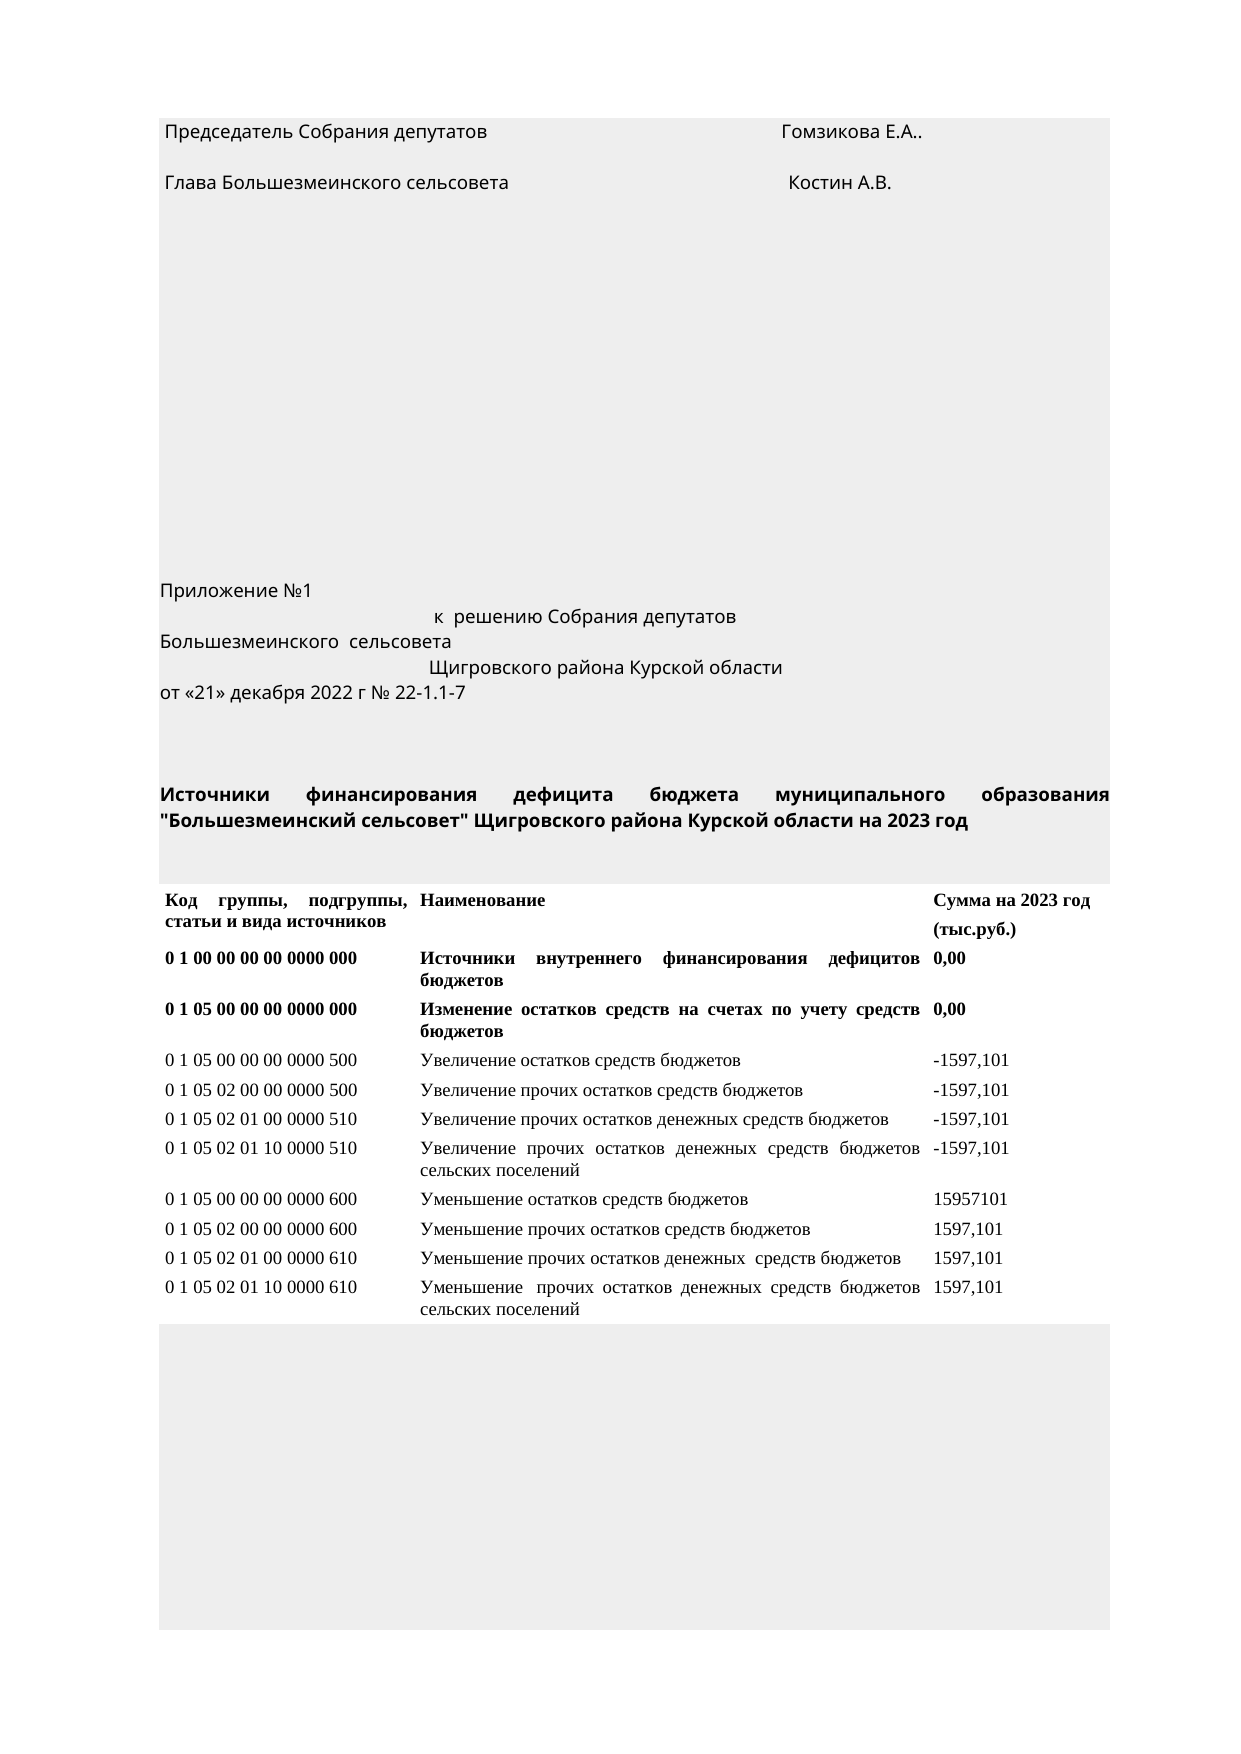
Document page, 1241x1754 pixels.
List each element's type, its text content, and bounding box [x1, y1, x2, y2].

table_cell 0,00 [928, 944, 1125, 993]
table_cell Увеличение прочих остатков денежных средств бюджетов [415, 1105, 926, 1132]
table_cell 0 1 05 00 00 00 0000 600 [160, 1185, 413, 1213]
table_cell Уменьшение прочих остатков средств бюджетов [415, 1215, 926, 1242]
table_cell -1597,101 [928, 1105, 1125, 1132]
table_cell 0 1 05 02 00 00 0000 600 [160, 1215, 413, 1242]
table_cell 1597,101 [928, 1273, 1125, 1322]
table_cell 0 1 05 00 00 00 0000 000 [160, 995, 413, 1044]
table_cell -1597,101 [928, 1075, 1125, 1103]
table_cell 0 1 05 02 01 00 0000 610 [160, 1244, 413, 1272]
text Большезмеинского сельсовета [159, 628, 1110, 654]
text Председатель Собрания депутатов Гомзикова Е.А.. [159, 118, 1110, 144]
text к решению Собрания депутатов [159, 603, 1110, 628]
text от «21» декабря 2022 г № 22-1.1-7 [159, 679, 1110, 705]
text Источники финансирования дефицита бюджета муниципального образования "Большезмеинский сельсовет" Щигровского района Курской области на 2023 год [159, 782, 1110, 833]
table_cell 0 1 05 02 01 10 0000 510 [160, 1134, 413, 1183]
table_cell 0 1 05 02 01 10 0000 610 [160, 1273, 413, 1322]
table_cell (тыс.руб.) [928, 915, 1125, 942]
table_cell Источники внутреннего финансирования дефицитов бюджетов [415, 944, 926, 993]
table_cell Уменьшение остатков средств бюджетов [415, 1185, 926, 1213]
table_cell Увеличение прочих остатков средств бюджетов [415, 1075, 926, 1103]
table_cell 15957101 [928, 1185, 1125, 1213]
table_cell Уменьшение прочих остатков денежных средств бюджетов сельских поселений [415, 1273, 926, 1322]
table_cell 0,00 [928, 995, 1125, 1044]
text Щигровского района Курской области [159, 654, 1110, 679]
text Приложение №1 [159, 577, 1110, 603]
text Глава Большезмеинского сельсовета Костин А.В. [159, 169, 1110, 195]
table_cell -1597,101 [928, 1134, 1125, 1183]
table_cell 0 1 05 00 00 00 0000 500 [160, 1046, 413, 1074]
table_header Код группы, подгруппы, статьи и вида источников [160, 885, 413, 942]
table_cell Уменьшение прочих остатков денежных средств бюджетов [415, 1244, 926, 1272]
table_cell -1597,101 [928, 1046, 1125, 1074]
table_cell 1597,101 [928, 1215, 1125, 1242]
table_header Сумма на 2023 год [928, 885, 1125, 913]
table_cell 0 1 05 02 01 00 0000 510 [160, 1105, 413, 1132]
table_cell 0 1 05 02 00 00 0000 500 [160, 1075, 413, 1103]
table_cell Увеличение остатков средств бюджетов [415, 1046, 926, 1074]
table_cell 0 1 00 00 00 00 0000 000 [160, 944, 413, 993]
table_cell 1597,101 [928, 1244, 1125, 1272]
table_header Наименование [415, 885, 926, 942]
table_cell Увеличение прочих остатков денежных средств бюджетов сельских поселений [415, 1134, 926, 1183]
table_cell Изменение остатков средств на счетах по учету средств бюджетов [415, 995, 926, 1044]
